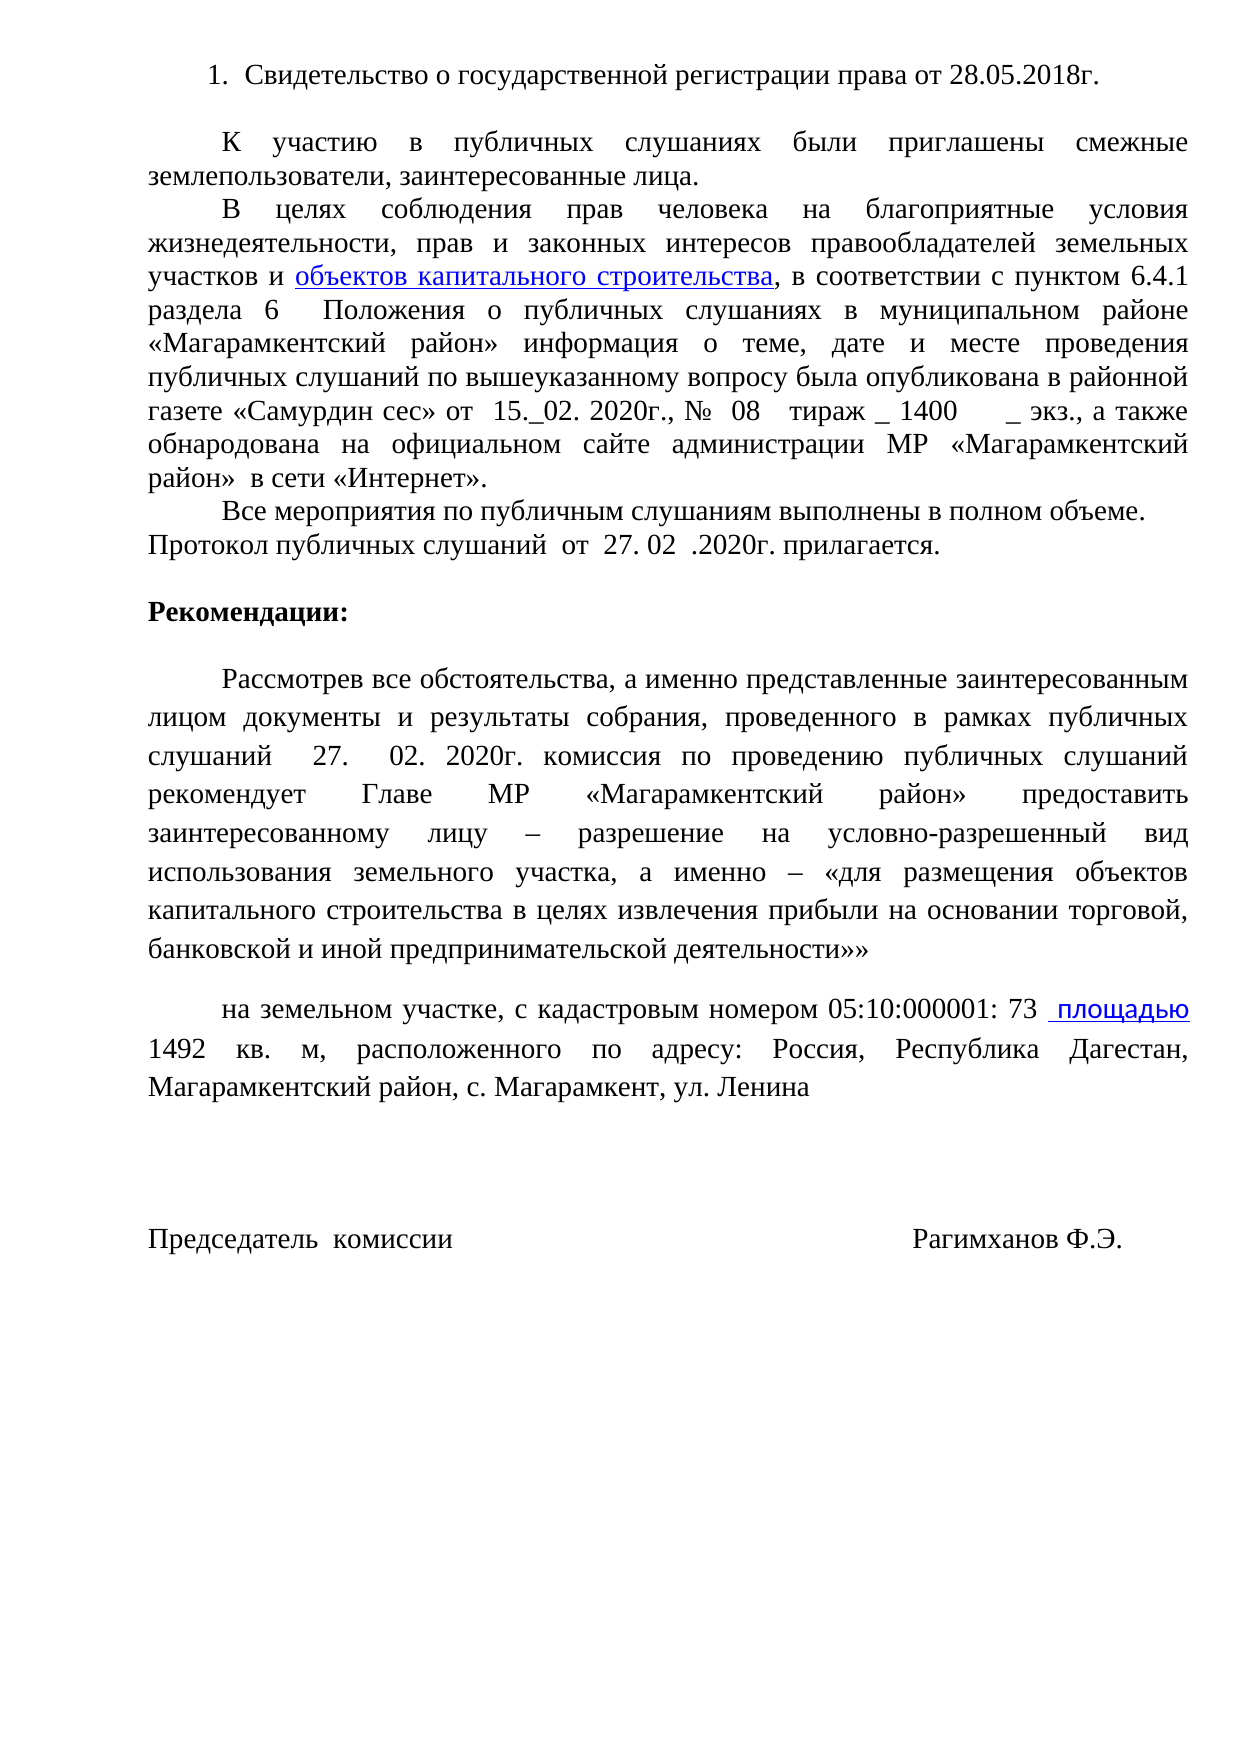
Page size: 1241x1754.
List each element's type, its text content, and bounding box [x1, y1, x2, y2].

text Рассмотрев все обстоятельства, а именно представленные заинтересованным лицом документы и результаты собрания, проведенного в рамках публичных слушаний 27. 02. 2020г. комиссия по проведению публичных слушаний рекомендует Главе МР «Магарамкентский район» предоставить заинтересованному лицу – разрешение на условно-разрешенный вид использования земельного участка, а именно – «для размещения объектов капитального строительства в целях извлечения прибыли на основании торговой, банковской и иной предпринимательской деятельности»» [148, 661, 1189, 964]
list Свидетельство о государственной регистрации права от 28.05.2018г. [207, 57, 1189, 91]
text В целях соблюдения прав человека на благоприятные условия жизнедеятельности, прав и законных интересов правообладателей земельных участков и объектов капитального строительства, в соответствии с пунктом 6.4.1 раздела 6 Положения о публичных слушаниях в муниципальном районе «Магарамкентский район» информация о теме, дате и месте проведения публичных слушаний по вышеуказанному вопросу была опубликована в районной газете «Самурдин сес» от 15._02. 2020г., № 08 тираж _ 1400 _ экз., а также обнародована на официальном сайте администрации МР «Магарамкентский район» в сети «Интернет». [148, 191, 1189, 493]
text Протокол публичных слушаний от 27. 02 .2020г. прилагается. [148, 527, 1189, 560]
text К участию в публичных слушаниях были приглашены смежные землепользователи, заинтересованные лица. [148, 124, 1189, 191]
text Рекомендации: [148, 594, 1189, 627]
text Председатель комиссии Рагимханов Ф.Э. [148, 1222, 1189, 1255]
text Все мероприятия по публичным слушаниям выполнены в полном объеме. [148, 493, 1189, 527]
text на земельном участке, с кадастровым номером 05:10:000001: 73 площадью 1492 кв. м, расположенного по адресу: Россия, Республика Дагестан, Магарамкентский район, с. Магарамкент, ул. Ленина [148, 990, 1189, 1103]
